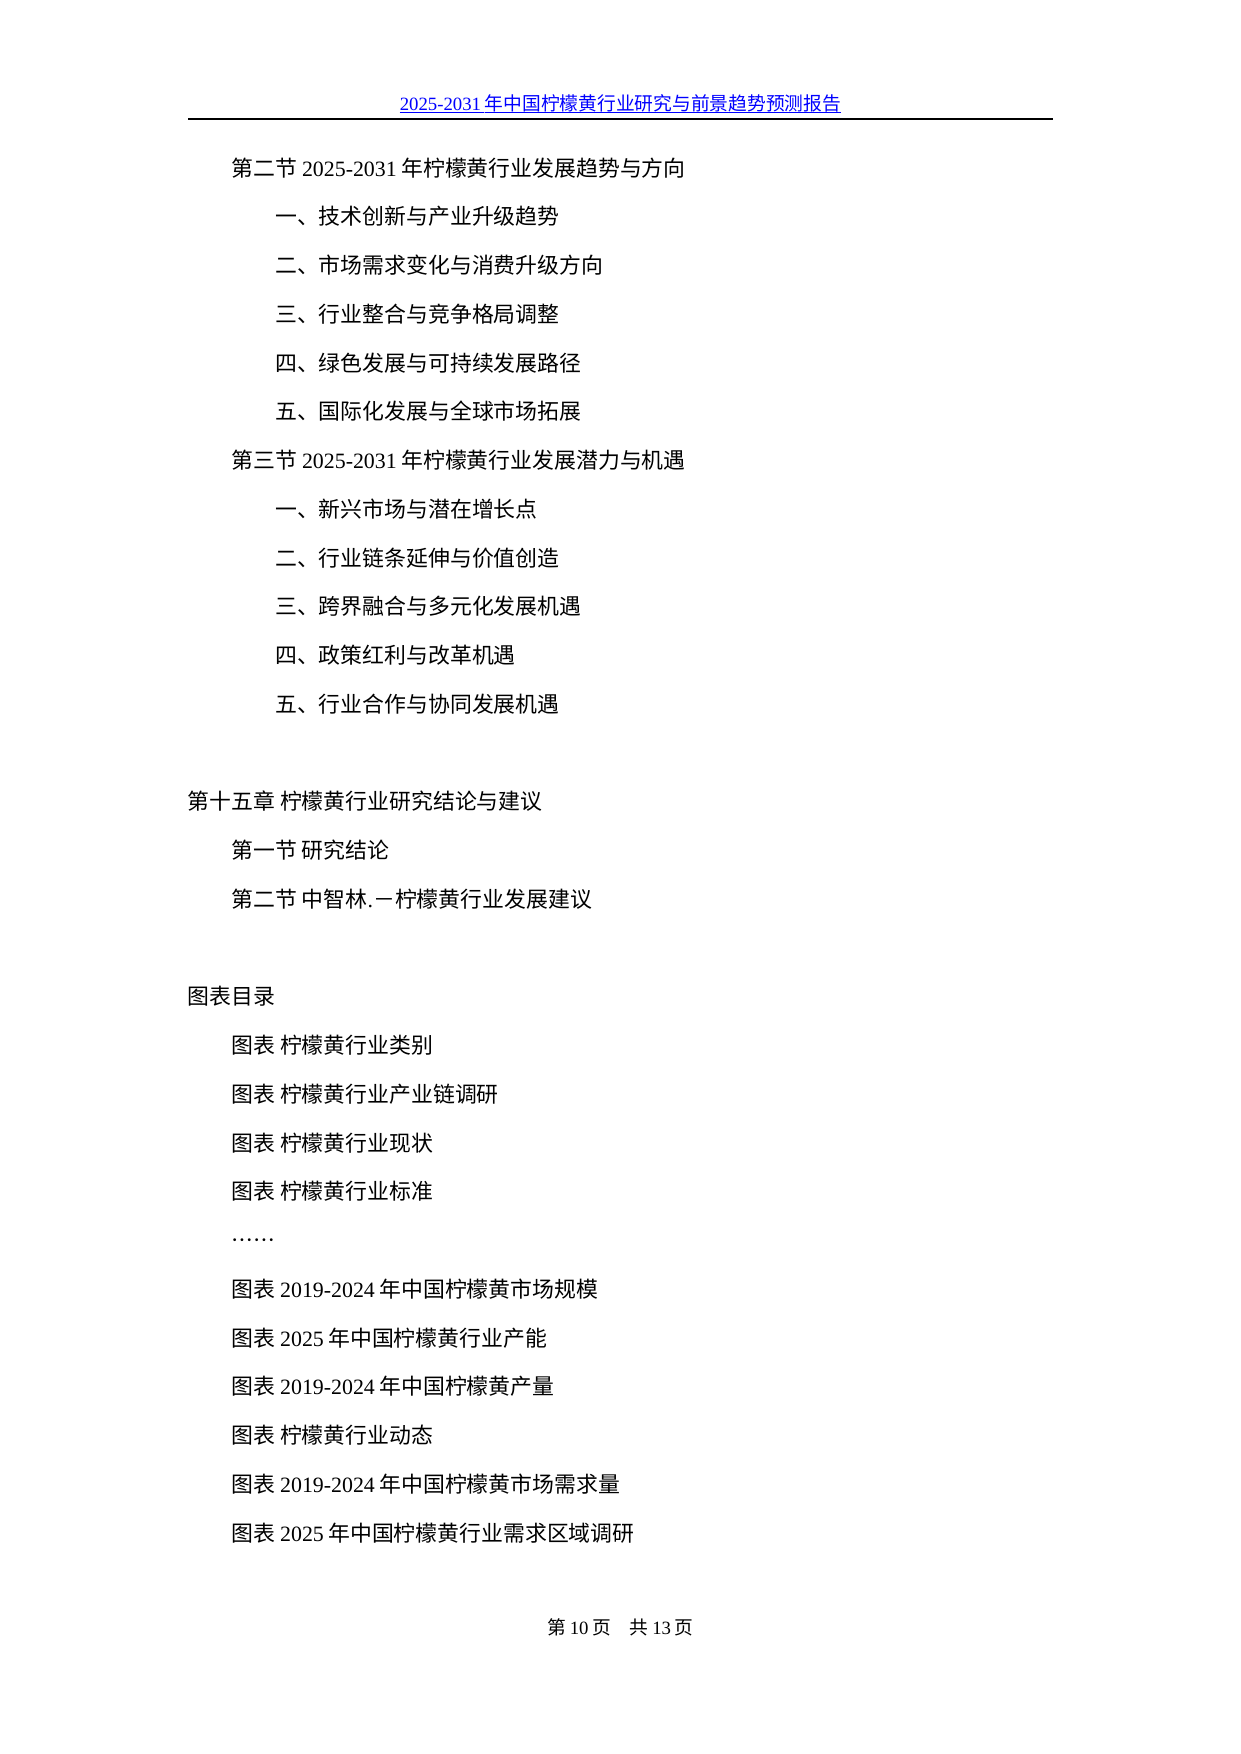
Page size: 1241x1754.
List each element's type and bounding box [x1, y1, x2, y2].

text [187, 150, 1053, 1548]
